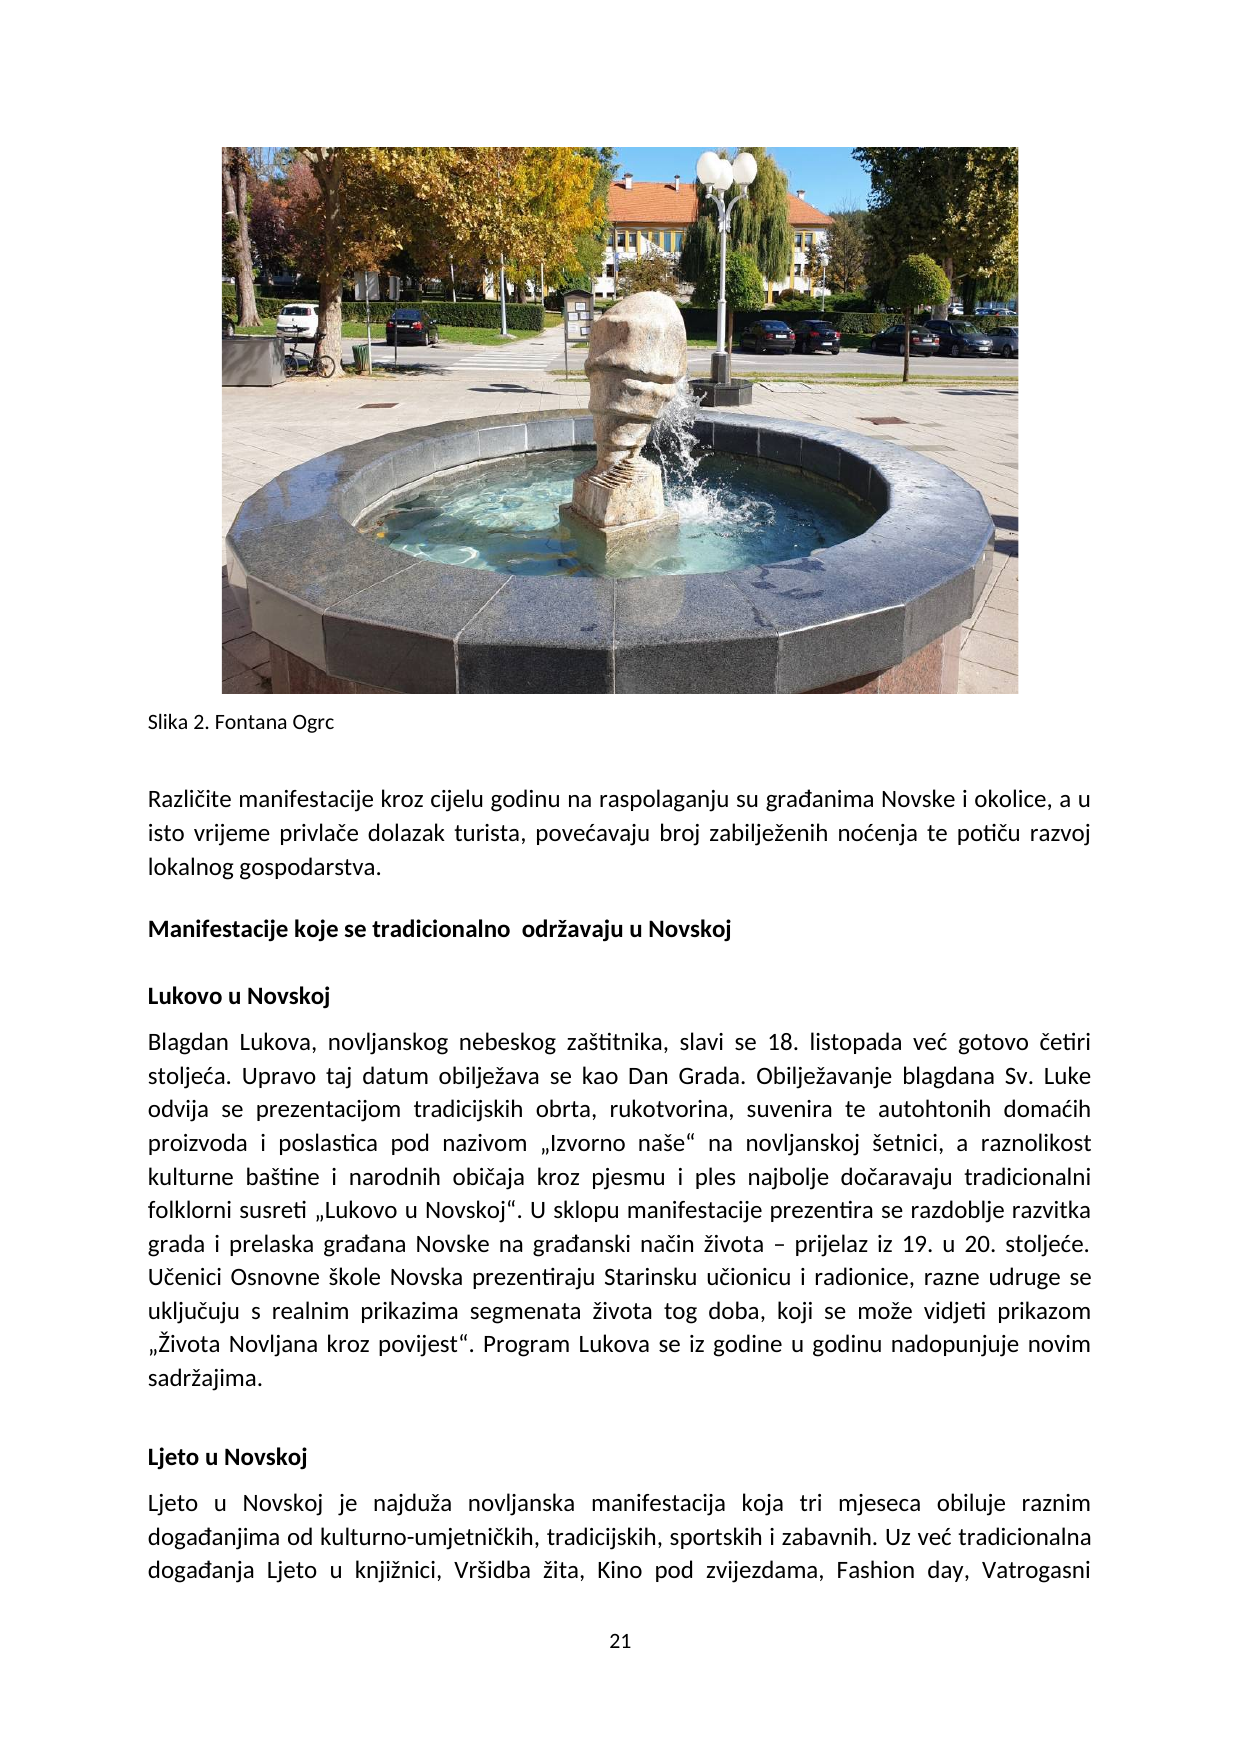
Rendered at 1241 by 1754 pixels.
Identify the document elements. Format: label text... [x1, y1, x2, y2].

text Blagdan Lukova, novljanskog nebeskog zaštitnika, slavi se 18. listopada već gotovo četiri stoljeća. Upravo taj datum obilježava se kao Dan Grada. Obilježavanje blagdana Sv. Luke odvija se prezentacijom tradicijskih obrta, rukotvorina, suvenira te autohtonih domaćih proizvoda i poslastica pod nazivom „Izvorno naše“ na novljanskoj šetnici, a raznolikost kulturne baštine i narodnih običaja kroz pjesmu i ples najbolje dočaravaju tradicionalni folklorni susreti „Lukovo u Novskoj“. U sklopu manifestacije prezentira se razdoblje razvitka grada i prelaska građana Novske na građanski način života – prijelaz iz 19. u 20. stoljeće. Učenici Osnovne škole Novska prezentiraju Starinsku učionicu i radionice, razne udruge se uključuju s realnim prikazima segmenata života tog doba, koji se može vidjeti prikazom „Života Novljana kroz povijest“. Program Lukova se iz godine u godinu nadopunjuje novim sadržajima. [148, 1027, 1093, 1392]
picture [221, 147, 1019, 694]
text Manifestacije koje se tradicionalno održavaju u Novskoj [148, 913, 1093, 944]
text Lukovo u Novskoj [148, 981, 1093, 1011]
text Različite manifestacije kroz cijelu godinu na raspolaganju su građanima Novske i okolice, a u isto vrijeme privlače dolazak turista, povećavaju broj zabilježenih noćenja te potiču razvoj lokalnog gospodarstva. [148, 783, 1093, 881]
text Slika 2. Fontana Ogrc [148, 708, 1093, 735]
text Ljeto u Novskoj [148, 1442, 1093, 1472]
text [148, 1488, 1093, 1585]
